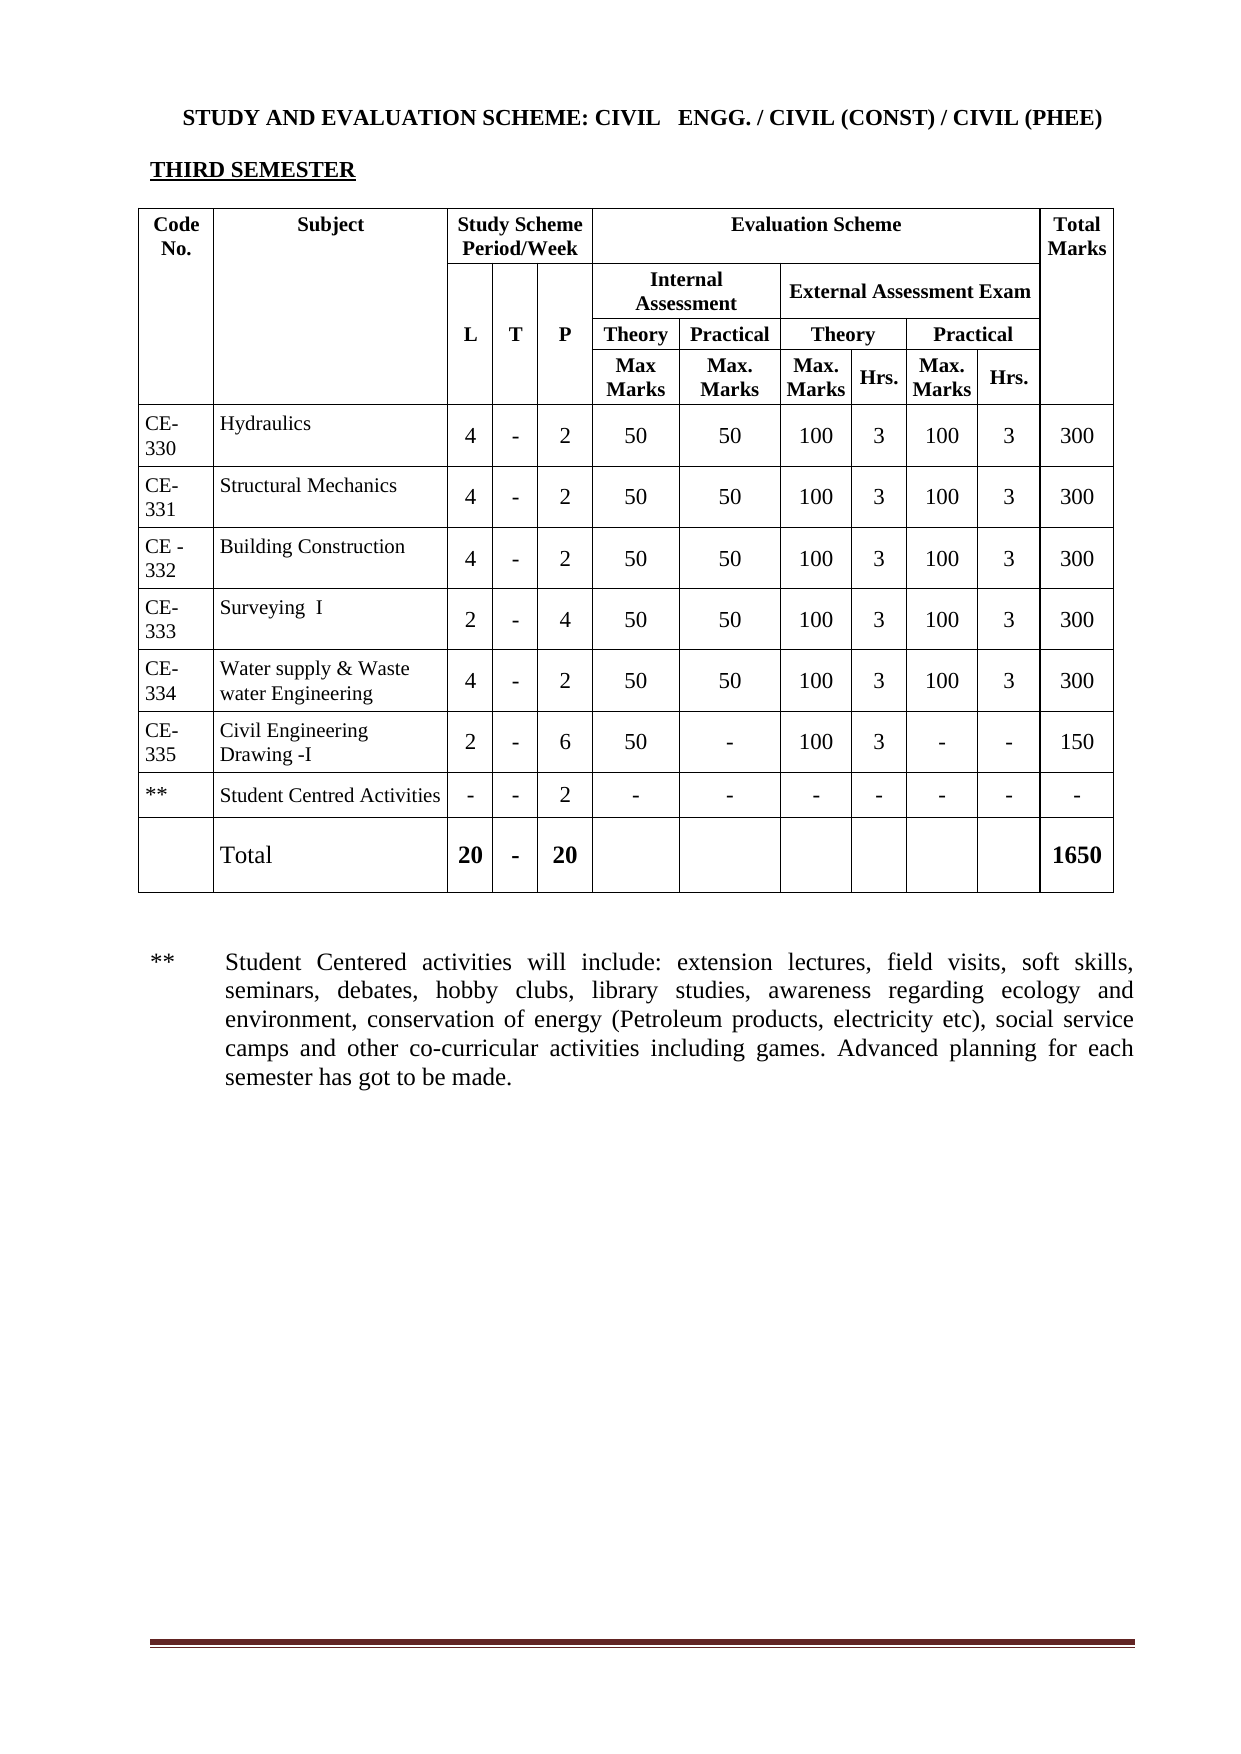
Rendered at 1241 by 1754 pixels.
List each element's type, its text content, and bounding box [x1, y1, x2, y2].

table_cell 4 [448, 650, 492, 711]
table_cell 2 [448, 712, 492, 772]
table_cell 300 [1041, 650, 1113, 711]
table_cell 50 [593, 467, 679, 527]
table_cell - [680, 773, 780, 817]
table_cell CE-333 [139, 589, 213, 649]
table_cell Building Construction [214, 528, 447, 588]
table_cell - [680, 712, 780, 772]
table_cell 300 [1041, 467, 1113, 527]
table_cell P [538, 264, 592, 404]
table_cell Student Centred Activities [214, 773, 447, 817]
table_header Evaluation Scheme [593, 209, 1039, 263]
table_cell [139, 818, 213, 892]
table_cell 100 [907, 589, 977, 649]
table_cell 6 [538, 712, 592, 772]
table_cell [907, 818, 977, 892]
table_header Subject [214, 209, 447, 404]
table_cell Theory [781, 319, 906, 349]
table_cell ** [139, 773, 213, 817]
table_cell 300 [1041, 405, 1113, 466]
table_cell CE-330 [139, 405, 213, 466]
table_cell - [493, 528, 537, 588]
table_cell 50 [593, 405, 679, 466]
table_cell - [493, 818, 537, 892]
table_cell 2 [538, 650, 592, 711]
table_cell 100 [907, 528, 977, 588]
table_cell [680, 818, 780, 892]
table_cell External Assessment Exam [781, 264, 1039, 318]
table_cell 150 [1041, 712, 1113, 772]
table_cell - [593, 773, 679, 817]
table_cell - [493, 650, 537, 711]
table_cell [781, 818, 851, 892]
table_cell 100 [781, 650, 851, 711]
table_cell Structural Mechanics [214, 467, 447, 527]
table_cell Practical [680, 319, 780, 349]
table_cell 4 [448, 467, 492, 527]
table_cell 100 [907, 467, 977, 527]
table_cell Water supply & Waste water Engineering [214, 650, 447, 711]
table_cell 2 [538, 405, 592, 466]
table_cell 20 [538, 818, 592, 892]
table_cell 50 [680, 528, 780, 588]
table_cell 100 [781, 405, 851, 466]
table_cell 2 [538, 467, 592, 527]
table_cell 2 [448, 589, 492, 649]
table_cell 100 [781, 528, 851, 588]
table_cell 3 [852, 467, 906, 527]
table_cell - [978, 712, 1039, 772]
table_cell 50 [593, 528, 679, 588]
table_cell 100 [907, 650, 977, 711]
table_cell 3 [978, 467, 1039, 527]
table_cell 50 [593, 589, 679, 649]
table_cell 3 [978, 405, 1039, 466]
table_cell 3 [852, 650, 906, 711]
table_cell 300 [1041, 589, 1113, 649]
table_cell - [978, 773, 1039, 817]
table_cell 50 [680, 405, 780, 466]
table_cell 100 [781, 712, 851, 772]
text STUDY AND EVALUATION SCHEME: CIVIL ENGG. / CIVIL (CONST) / CIVIL (PHEE) [150, 104, 1135, 130]
table_cell 1650 [1041, 818, 1113, 892]
table_cell CE-334 [139, 650, 213, 711]
table_cell 2 [538, 773, 592, 817]
table_cell 300 [1041, 528, 1113, 588]
table_cell 3 [852, 405, 906, 466]
table_cell Hrs. [852, 350, 906, 404]
table_cell L [448, 264, 492, 404]
table_cell Max. Marks [907, 350, 977, 404]
table_cell - [781, 773, 851, 817]
table_cell Surveying I [214, 589, 447, 649]
table_cell Total [214, 818, 447, 892]
table_cell Max. Marks [680, 350, 780, 404]
table_cell 50 [680, 589, 780, 649]
table_cell - [1041, 773, 1113, 817]
table_cell [852, 818, 906, 892]
table_header Code No. [139, 209, 213, 404]
table_cell - [907, 773, 977, 817]
table_header Total Marks [1041, 209, 1113, 404]
table_cell 3 [852, 589, 906, 649]
table_cell - [493, 589, 537, 649]
table_cell - [852, 773, 906, 817]
text ** Student Centered activities will include: extension lectures, field visits, soft skills, seminars, debates, hobby clubs, library studies, awareness regarding ecology and environment, conservation of energy (Petroleum products, electricity etc), social service camps and other co-curricular activities including games. Advanced planning for each semester has got to be made. [150, 947, 1135, 1090]
table_cell Practical [907, 319, 1039, 349]
table_cell 3 [852, 712, 906, 772]
table_cell 50 [593, 712, 679, 772]
table_cell 3 [978, 528, 1039, 588]
table_cell Hydraulics [214, 405, 447, 466]
table_cell 2 [538, 528, 592, 588]
table_cell CE - 332 [139, 528, 213, 588]
table_cell 50 [680, 650, 780, 711]
table_cell 100 [781, 589, 851, 649]
table_cell 4 [538, 589, 592, 649]
table_cell 3 [978, 589, 1039, 649]
table_cell - [493, 712, 537, 772]
table_cell 4 [448, 405, 492, 466]
text THIRD SEMESTER [150, 156, 1135, 183]
table_cell [978, 818, 1039, 892]
table_cell 3 [978, 650, 1039, 711]
table_header Study Scheme Period/Week [448, 209, 592, 263]
table_cell - [448, 773, 492, 817]
table_cell 100 [907, 405, 977, 466]
table_cell T [493, 264, 537, 404]
table_cell CE-335 [139, 712, 213, 772]
table_cell - [907, 712, 977, 772]
table_cell 50 [680, 467, 780, 527]
table_cell Hrs. [978, 350, 1039, 404]
table_cell Civil Engineering Drawing -I [214, 712, 447, 772]
table_cell Max. Marks [781, 350, 851, 404]
table_cell Theory [593, 319, 679, 349]
table_cell 100 [781, 467, 851, 527]
table_cell 3 [852, 528, 906, 588]
table_cell 20 [448, 818, 492, 892]
table_cell 4 [448, 528, 492, 588]
table_cell - [493, 467, 537, 527]
table_cell [593, 818, 679, 892]
table_cell Max Marks [593, 350, 679, 404]
table_cell Internal Assessment [593, 264, 780, 318]
table_cell - [493, 405, 537, 466]
table_cell - [493, 773, 537, 817]
table_cell CE-331 [139, 467, 213, 527]
table_cell 50 [593, 650, 679, 711]
